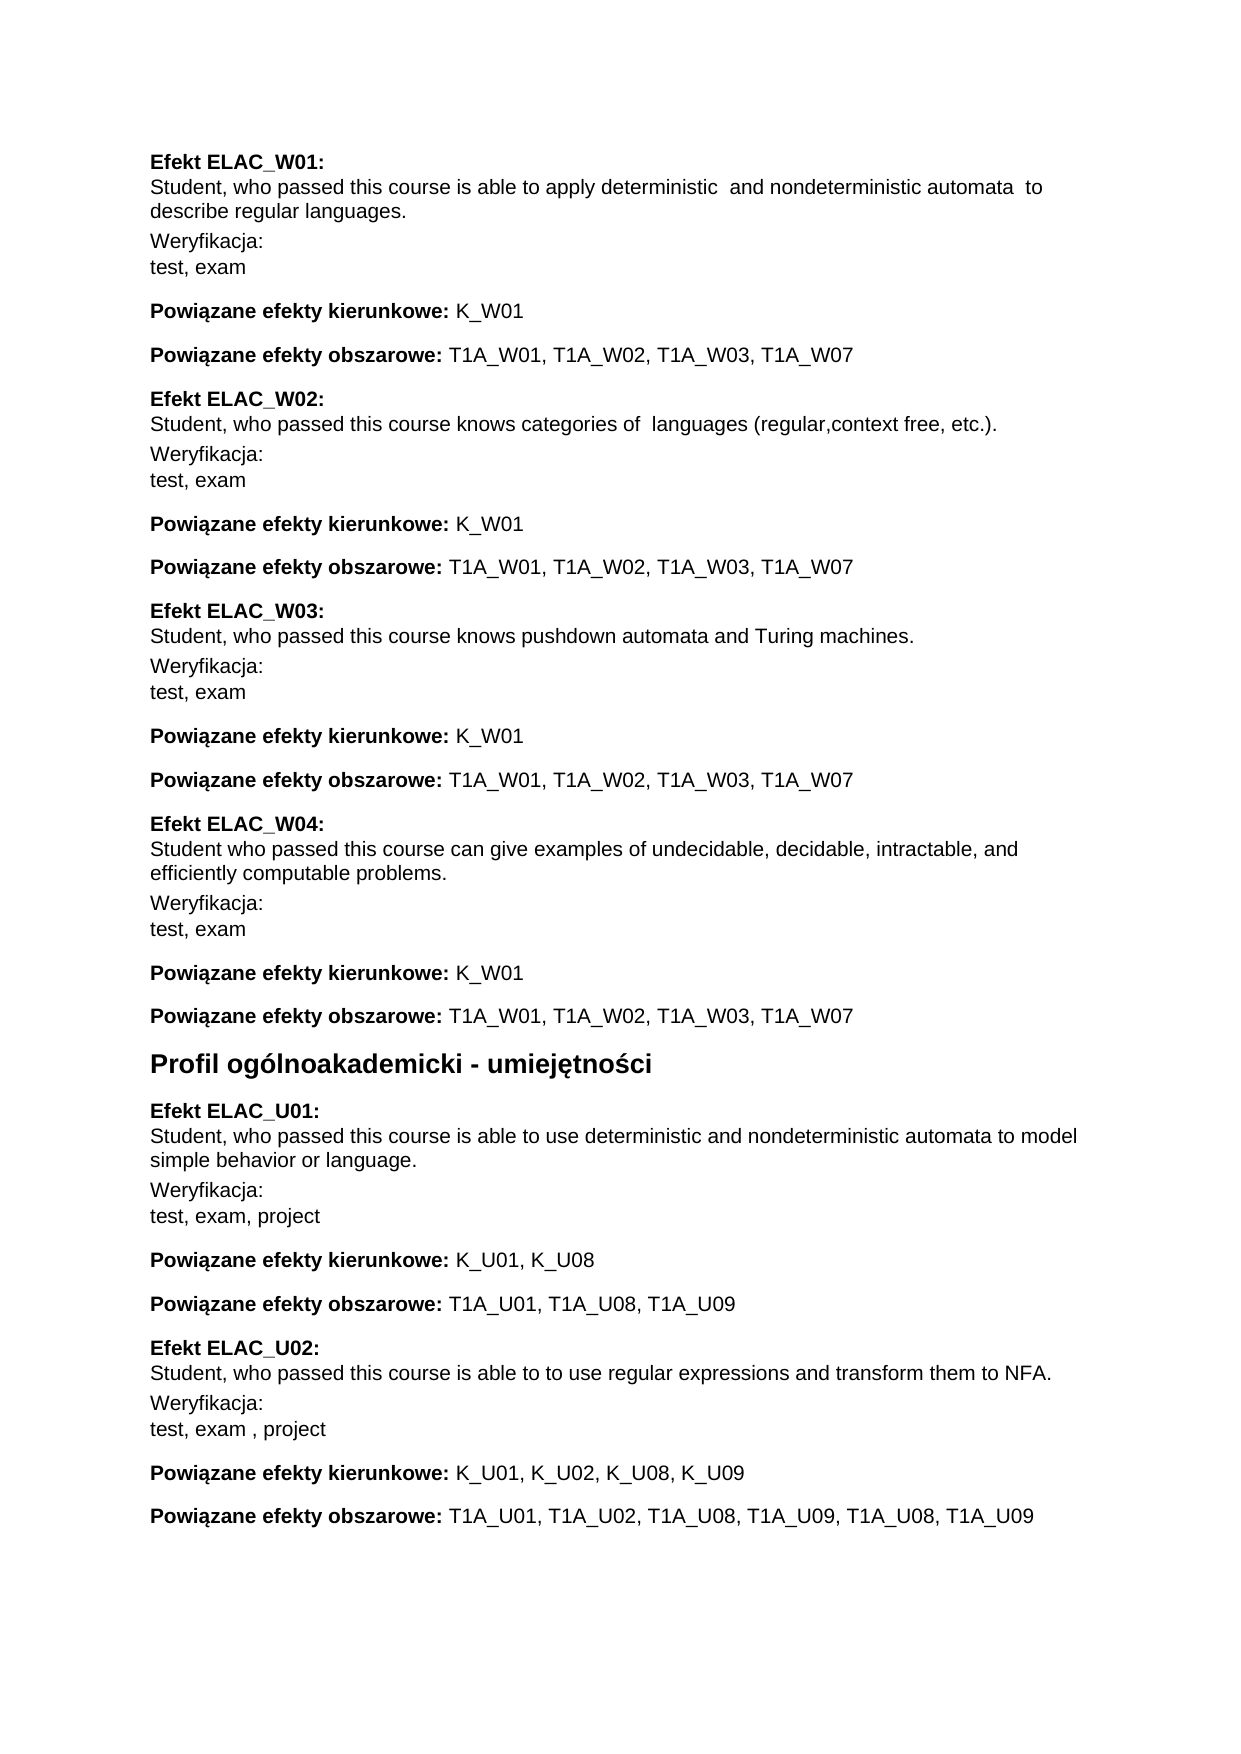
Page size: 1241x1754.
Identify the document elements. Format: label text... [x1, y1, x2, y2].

text Weryfikacja: [150, 1391, 1090, 1414]
text Efekt ELAC_U01: [150, 1099, 1090, 1123]
text test, exam [150, 680, 1090, 704]
text Powiązane efekty obszarowe: T1A_W01, T1A_W02, T1A_W03, T1A_W07 [150, 343, 1090, 367]
text Student, who passed this course knows pushdown automata and Turing machines. [150, 624, 1090, 648]
text Powiązane efekty obszarowe: T1A_W01, T1A_W02, T1A_W03, T1A_W07 [150, 1004, 1090, 1028]
text Efekt ELAC_U02: [150, 1335, 1090, 1359]
text Weryfikacja: [150, 1178, 1090, 1202]
text Student, who passed this course is able to apply deterministic and nondeterministic automata to describe regular languages. [150, 175, 1090, 223]
text Powiązane efekty kierunkowe: K_U01, K_U02, K_U08, K_U09 [150, 1460, 1090, 1484]
text Powiązane efekty obszarowe: T1A_W01, T1A_W02, T1A_W03, T1A_W07 [150, 555, 1090, 579]
text Efekt ELAC_W02: [150, 386, 1090, 410]
text Efekt ELAC_W01: [150, 150, 1090, 174]
text Efekt ELAC_W04: [150, 811, 1090, 835]
text Weryfikacja: [150, 442, 1090, 466]
text Efekt ELAC_W03: [150, 599, 1090, 623]
text test, exam , project [150, 1417, 1090, 1441]
text test, exam [150, 468, 1090, 492]
text Student, who passed this course is able to use deterministic and nondeterministic automata to model simple behavior or language. [150, 1124, 1090, 1172]
text Student who passed this course can give examples of undecidable, decidable, intractable, and efficiently computable problems. [150, 836, 1090, 884]
text Weryfikacja: [150, 891, 1090, 914]
text Weryfikacja: [150, 229, 1090, 253]
text Powiązane efekty kierunkowe: K_W01 [150, 511, 1090, 535]
text Powiązane efekty obszarowe: T1A_W01, T1A_W02, T1A_W03, T1A_W07 [150, 768, 1090, 792]
text Powiązane efekty obszarowe: T1A_U01, T1A_U08, T1A_U09 [150, 1292, 1090, 1316]
text Student, who passed this course knows categories of languages (regular,context free, etc.). [150, 411, 1090, 435]
text test, exam, project [150, 1204, 1090, 1228]
text Powiązane efekty kierunkowe: K_U01, K_U08 [150, 1248, 1090, 1272]
text Weryfikacja: [150, 654, 1090, 678]
subtitle Profil ogólnoakademicki - umiejętności [150, 1048, 1090, 1079]
text test, exam [150, 917, 1090, 941]
text Powiązane efekty kierunkowe: K_W01 [150, 724, 1090, 748]
text test, exam [150, 255, 1090, 279]
text Powiązane efekty obszarowe: T1A_U01, T1A_U02, T1A_U08, T1A_U09, T1A_U08, T1A_U09 [150, 1504, 1090, 1528]
text Student, who passed this course is able to to use regular expressions and transform them to NFA. [150, 1360, 1090, 1384]
text Powiązane efekty kierunkowe: K_W01 [150, 299, 1090, 323]
text Powiązane efekty kierunkowe: K_W01 [150, 960, 1090, 984]
